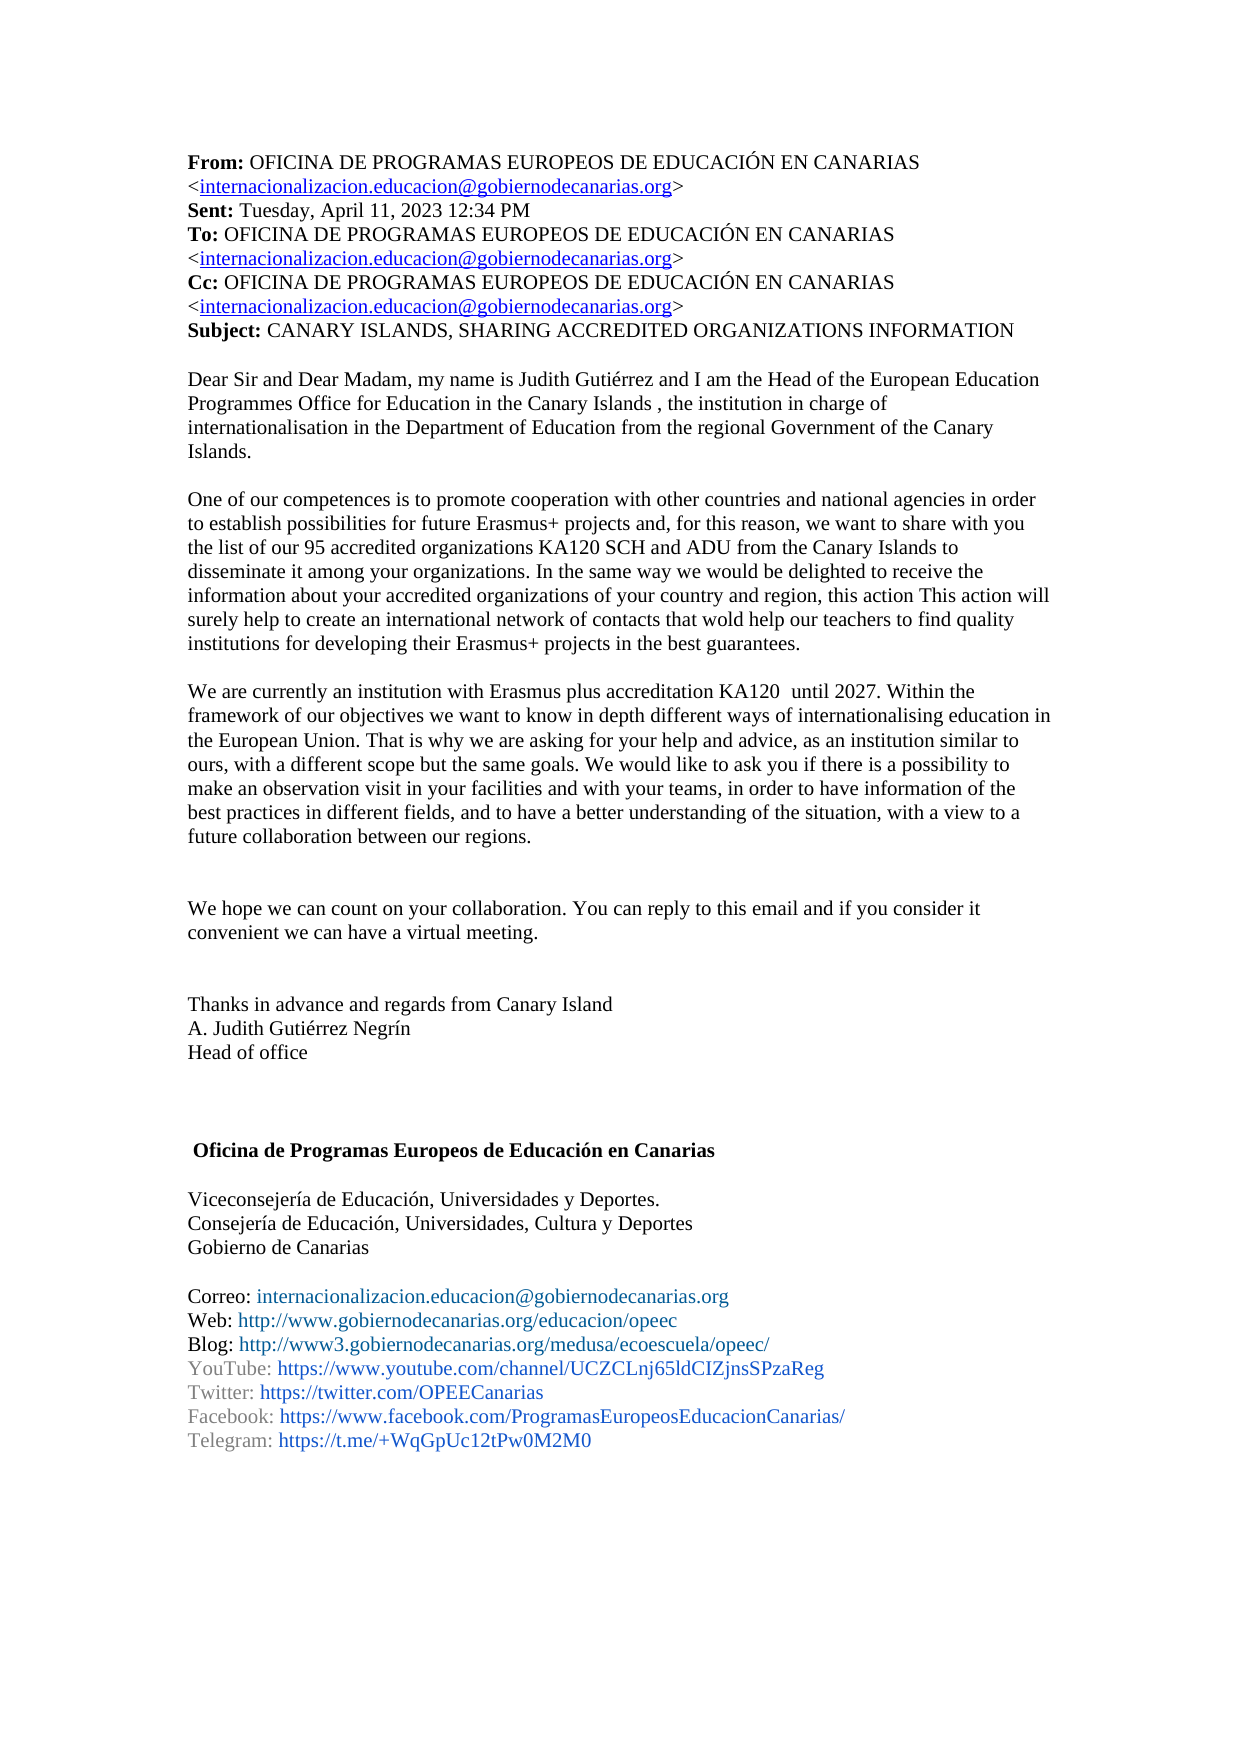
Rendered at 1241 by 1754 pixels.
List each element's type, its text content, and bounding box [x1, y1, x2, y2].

text Telegram: https://t.me/+WqGpUc12tPw0M2M0 [187, 1428, 1053, 1452]
text YouTube: https://www.youtube.com/channel/UCZCLnj65ldCIZjnsSPzaReg [187, 1356, 1053, 1380]
text Blog: http://www3.gobiernodecanarias.org/medusa/ecoescuela/opeec/ [187, 1332, 1053, 1356]
text Web: http://www.gobiernodecanarias.org/educacion/opeec [187, 1308, 1053, 1332]
text Oficina de Programas Europeos de Educación en Canarias Viceconsejería de Educación, Universidades y Deportes. Consejería de Educación, Universidades, Cultura y Deportes Gobierno de Canarias [187, 1088, 1053, 1259]
text From: OFICINA DE PROGRAMAS EUROPEOS DE EDUCACIÓN EN CANARIAS <internacionalizacion.educacion@gobiernodecanarias.org> Sent: Tuesday, April 11, 2023 12:34 PM To: OFICINA DE PROGRAMAS EUROPEOS DE EDUCACIÓN EN CANARIAS <internacionalizacion.educacion@gobiernodecanarias.org> Cc: OFICINA DE PROGRAMAS EUROPEOS DE EDUCACIÓN EN CANARIAS <internacionalizacion.educacion@gobiernodecanarias.org> Subject: CANARY ISLANDS, SHARING ACCREDITED ORGANIZATIONS INFORMATION [187, 150, 1053, 342]
text Twitter: https://twitter.com/OPEECanarias [187, 1380, 1053, 1404]
text Facebook: https://www.facebook.com/ProgramasEuropeosEducacionCanarias/ [187, 1404, 1053, 1428]
text Correo: internacionalizacion.educacion@gobiernodecanarias.org [187, 1284, 1053, 1308]
text Dear Sir and Dear Madam, my name is Judith Gutiérrez and I am the Head of the European Education Programmes Office for Education in the Canary Islands , the institution in charge of internationalisation in the Department of Education from the regional Government of the Canary Islands. One of our competences is to promote cooperation with other countries and national agencies in order to establish possibilities for future Erasmus+ projects and, for this reason, we want to share with you the list of our 95 accredited organizations KA120 SCH and ADU from the Canary Islands to disseminate it among your organizations. In the same way we would be delighted to receive the information about your accredited organizations of your country and region, this action This action will surely help to create an international network of contacts that wold help our teachers to find quality institutions for developing their Erasmus+ projects in the best guarantees. We are currently an institution with Erasmus plus accreditation KA120 until 2027. Within the framework of our objectives we want to know in depth different ways of internationalising education in the European Union. That is why we are asking for your help and advice, as an institution similar to ours, with a different scope but the same goals. We would like to ask you if there is a possibility to make an observation visit in your facilities and with your teams, in order to have information of the best practices in different fields, and to have a better understanding of the situation, with a view to a future collaboration between our regions. We hope we can count on your collaboration. You can reply to this email and if you consider it convenient we can have a virtual meeting. Thanks in advance and regards from Canary Island A. Judith Gutiérrez Negrín [187, 367, 1053, 1040]
text Head of office [187, 1040, 1053, 1064]
